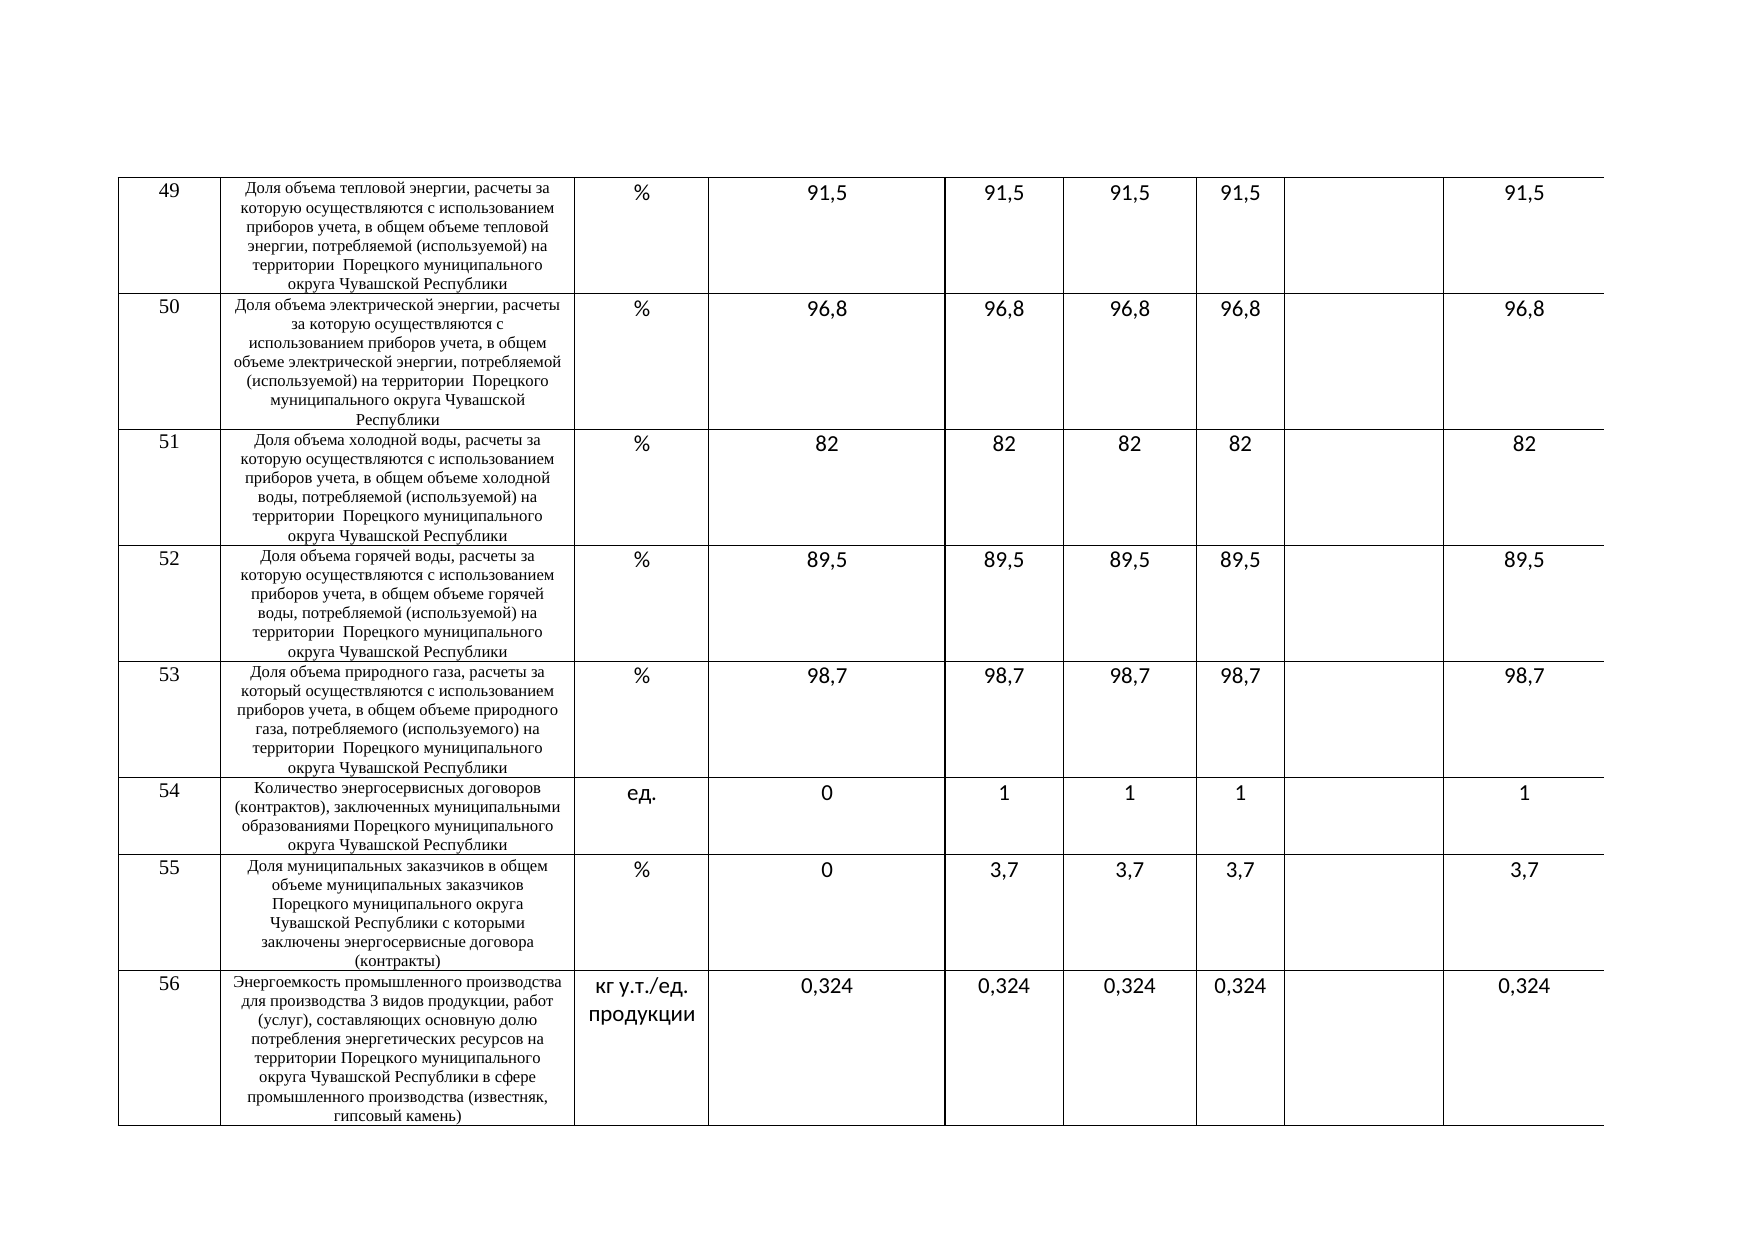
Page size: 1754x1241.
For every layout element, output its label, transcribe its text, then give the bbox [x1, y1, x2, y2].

table_cell Доля объема горячей воды, расчеты за которую осуществляются с использованием приборов учета, в общем объеме горячей воды, потребляемой (используемой) на территории Порецкого муниципального округа Чувашской Республики [221, 546, 574, 661]
table_cell 1 [1064, 778, 1196, 854]
table_cell % [575, 430, 708, 544]
table_cell [1285, 546, 1443, 661]
table_cell 96,8 [946, 294, 1063, 428]
table_cell 96,8 [1444, 294, 1604, 428]
table_cell 82 [946, 430, 1063, 544]
table_cell 0,324 [1064, 971, 1196, 1125]
table_cell [1285, 778, 1443, 854]
table_cell 91,5 [709, 178, 944, 293]
table_cell 96,8 [709, 294, 944, 428]
table_cell 0 [709, 778, 944, 854]
table_cell 98,7 [1444, 662, 1604, 777]
table_cell 82 [709, 430, 944, 544]
table_cell Энергоемкость промышленного производства для производства 3 видов продукции, работ (услуг), составляющих основную долю потребления энергетических ресурсов на территории Порецкого муниципального округа Чувашской Республики в сфере промышленного производства (известняк, гипсовый камень) [221, 971, 574, 1125]
table_cell 52 [119, 546, 220, 661]
table_cell 89,5 [1197, 546, 1284, 661]
table_cell 89,5 [1064, 546, 1196, 661]
table_cell 82 [1064, 430, 1196, 544]
table_cell % [575, 294, 708, 428]
table_cell 89,5 [709, 546, 944, 661]
table_cell 53 [119, 662, 220, 777]
table_cell Доля муниципальных заказчиков в общем объеме муниципальных заказчиков Порецкого муниципального округа Чувашской Республики с которыми заключены энергосервисные договора (контракты) [221, 855, 574, 970]
table_cell [1285, 662, 1443, 777]
table_cell [1285, 178, 1443, 293]
table_cell 82 [1444, 430, 1604, 544]
table_cell 91,5 [1444, 178, 1604, 293]
table_cell [1285, 971, 1443, 1125]
table_cell 51 [119, 430, 220, 544]
table_cell 50 [119, 294, 220, 428]
table_cell 0,324 [946, 971, 1063, 1125]
table_cell 96,8 [1064, 294, 1196, 428]
table_cell 3,7 [946, 855, 1063, 970]
table_cell 91,5 [1064, 178, 1196, 293]
table_cell Доля объема природного газа, расчеты за который осуществляются с использованием приборов учета, в общем объеме природного газа, потребляемого (используемого) на территории Порецкого муниципального округа Чувашской Республики [221, 662, 574, 777]
table_cell % [575, 178, 708, 293]
table_cell 55 [119, 855, 220, 970]
table_cell [1285, 855, 1443, 970]
table_cell 82 [1197, 430, 1284, 544]
table_cell 98,7 [1064, 662, 1196, 777]
table_cell 89,5 [1444, 546, 1604, 661]
table_cell 1 [946, 778, 1063, 854]
table_cell 89,5 [946, 546, 1063, 661]
table_cell % [575, 546, 708, 661]
table_cell [1285, 294, 1443, 428]
table_cell Доля объема тепловой энергии, расчеты за которую осуществляются с использованием приборов учета, в общем объеме тепловой энергии, потребляемой (используемой) на территории Порецкого муниципального округа Чувашской Республики [221, 178, 574, 293]
table_cell 3,7 [1197, 855, 1284, 970]
table_cell ед. [575, 778, 708, 854]
table_cell 96,8 [1197, 294, 1284, 428]
table_cell % [575, 855, 708, 970]
table_cell Количество энергосервисных договоров (контрактов), заключенных муниципальными образованиями Порецкого муниципального округа Чувашской Республики [221, 778, 574, 854]
table_cell 0,324 [1197, 971, 1284, 1125]
table_cell 0,324 [709, 971, 944, 1125]
table_cell % [575, 662, 708, 777]
table_cell 91,5 [946, 178, 1063, 293]
table_cell 98,7 [946, 662, 1063, 777]
table_cell 98,7 [1197, 662, 1284, 777]
table_cell Доля объема электрической энергии, расчеты за которую осуществляются с использованием приборов учета, в общем объеме электрической энергии, потребляемой (используемой) на территории Порецкого муниципального округа Чувашской Республики [221, 294, 574, 428]
table_cell 3,7 [1444, 855, 1604, 970]
table_cell 0,324 [1444, 971, 1604, 1125]
table_cell 0 [709, 855, 944, 970]
table_cell Доля объема холодной воды, расчеты за которую осуществляются с использованием приборов учета, в общем объеме холодной воды, потребляемой (используемой) на территории Порецкого муниципального округа Чувашской Республики [221, 430, 574, 544]
table_cell 1 [1197, 778, 1284, 854]
table_cell 1 [1444, 778, 1604, 854]
table_cell 3,7 [1064, 855, 1196, 970]
table_cell 91,5 [1197, 178, 1284, 293]
table_cell 49 [119, 178, 220, 293]
table_cell 56 [119, 971, 220, 1125]
table_cell 54 [119, 778, 220, 854]
table_cell 98,7 [709, 662, 944, 777]
table_cell [1285, 430, 1443, 544]
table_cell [575, 971, 708, 1125]
